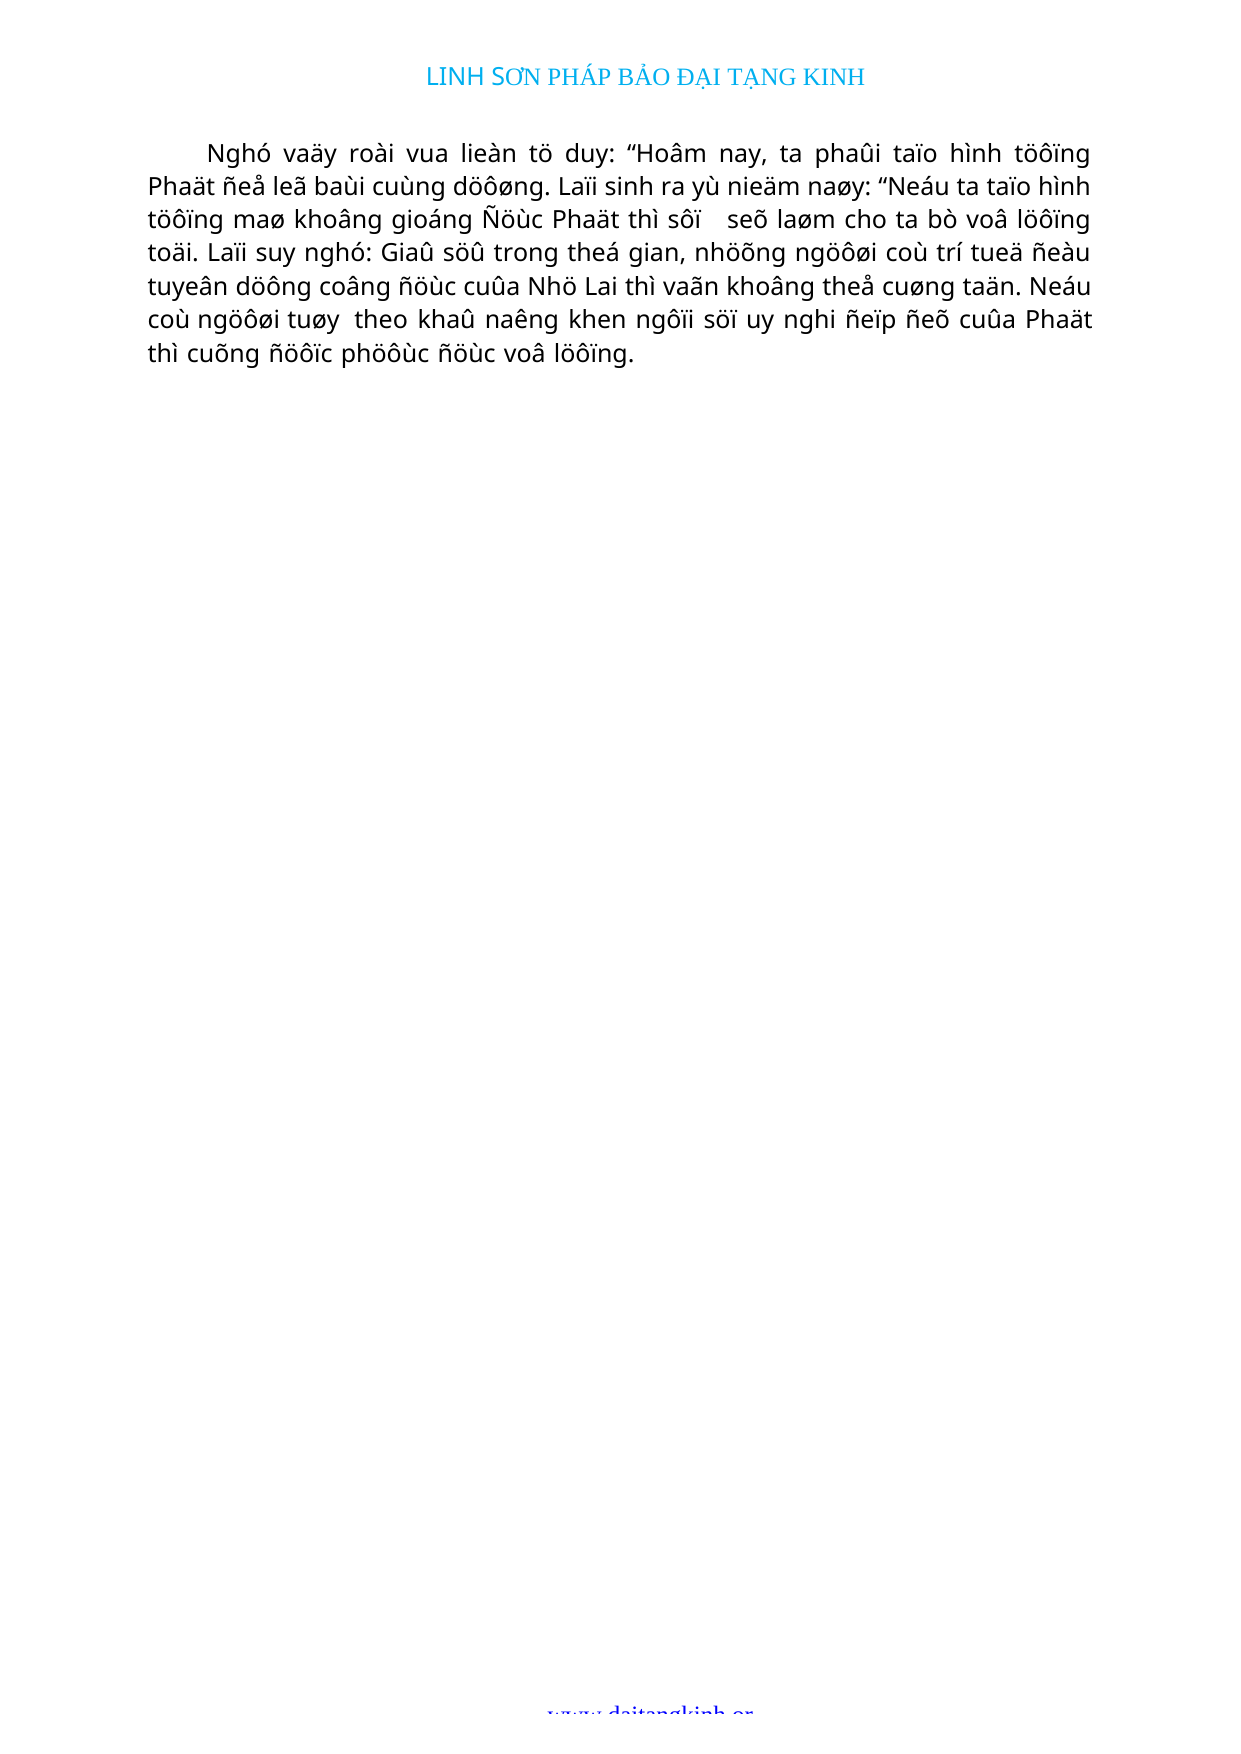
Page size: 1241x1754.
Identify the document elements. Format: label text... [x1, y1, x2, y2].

text Nghó vaäy roài vua lieàn tö duy: “Hoâm nay, ta phaûi taïo hình töôïng Phaät ñeå leã baùi cuùng döôøng. Laïi sinh ra yù nieäm naøy: “Neáu ta taïo hình töôïng maø khoâng gioáng Ñöùc Phaät thì sôï seõ laøm cho ta bò voâ löôïng toäi. Laïi suy nghó: Giaû söû trong theá gian, nhöõng ngöôøi coù trí tueä ñeàu tuyeân döông coâng ñöùc cuûa Nhö Lai thì vaãn khoâng theå cuøng taän. Neáu coù ngöôøi tuøy theo khaû naêng khen ngôïi söï uy nghi ñeïp ñeõ cuûa Phaät thì cuõng ñöôïc phöôùc ñöùc voâ löôïng. [147, 135, 1093, 369]
